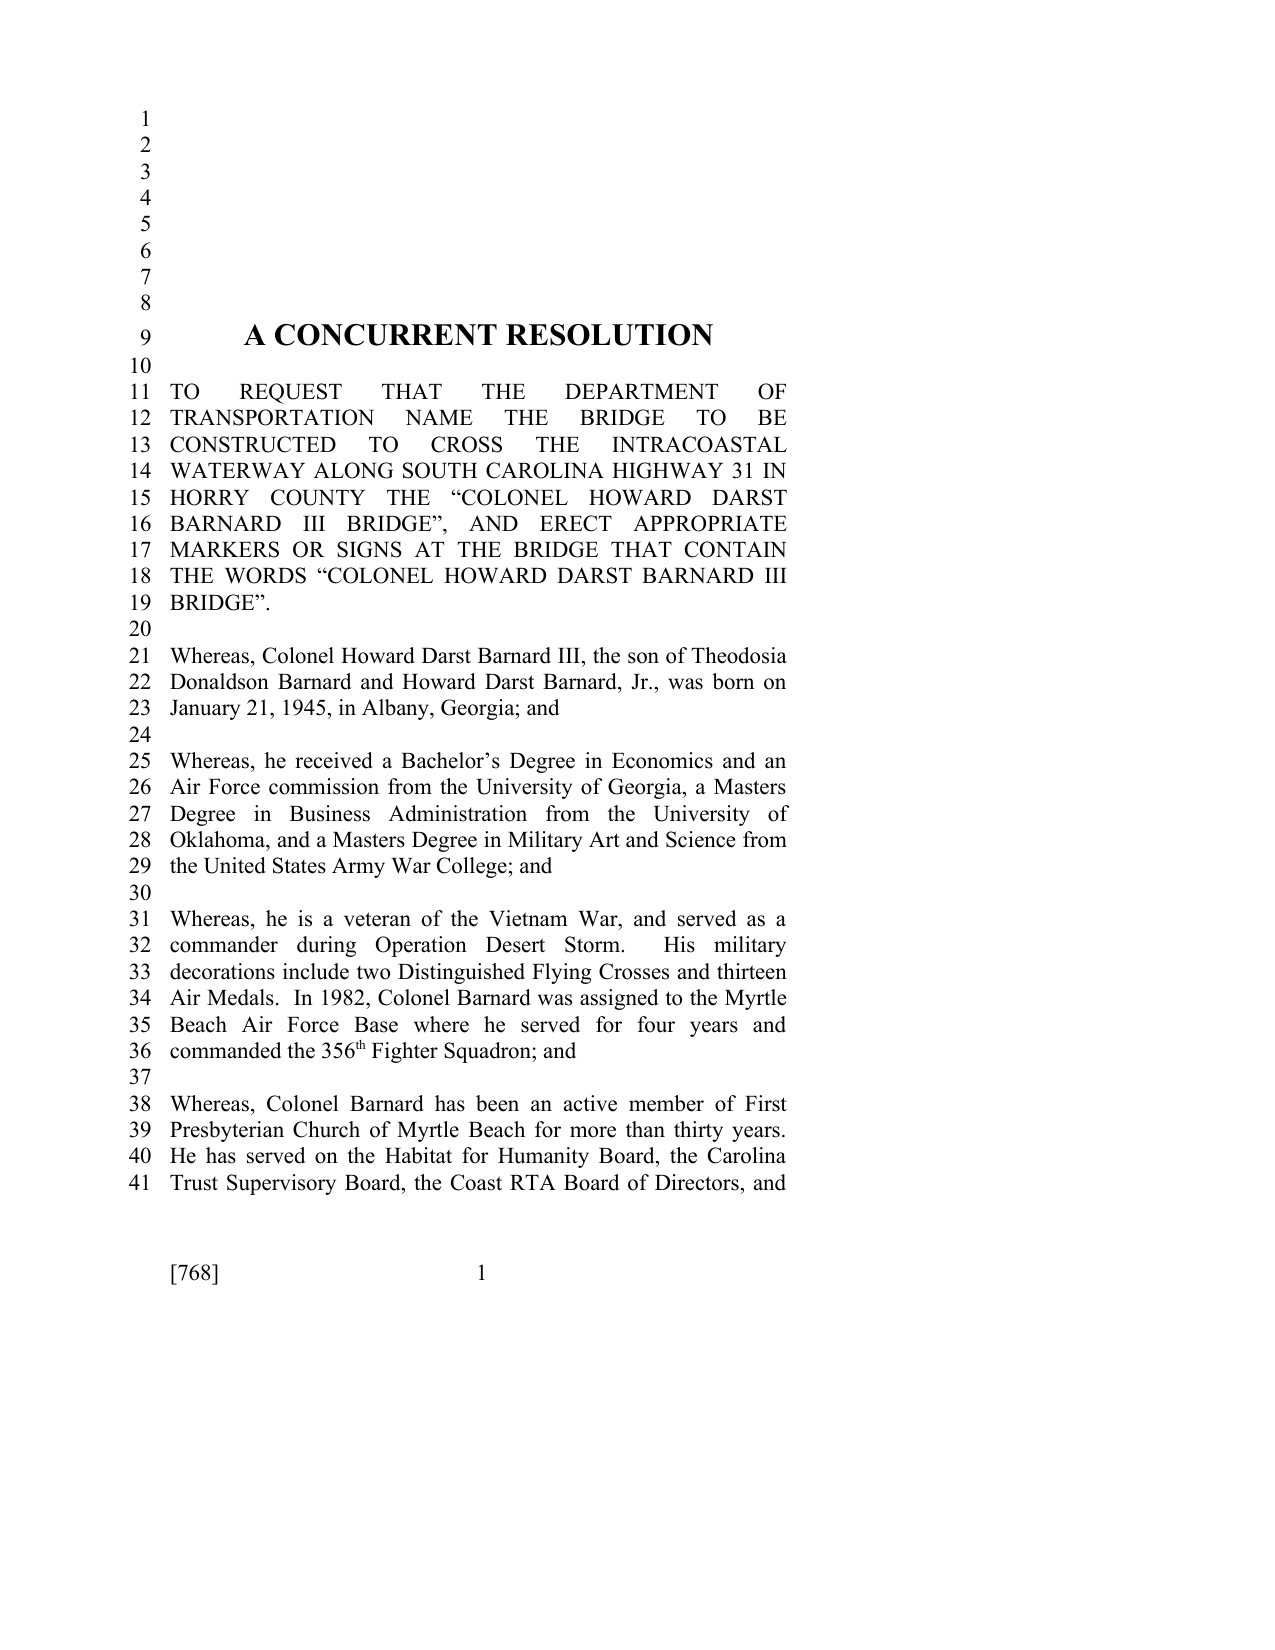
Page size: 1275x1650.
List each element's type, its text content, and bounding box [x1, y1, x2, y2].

text Whereas, he received a Bachelor’s Degree in Economics and an Air Force commission from the University of Georgia, a Masters Degree in Business Administration from the University of Oklahoma, and a Masters Degree in Military Art and Science from the United States Army War College; and [169, 747, 787, 879]
text A CONCURRENT RESOLUTION [169, 316, 787, 352]
text Whereas, Colonel Howard Darst Barnard III, the son of Theodosia Donaldson Barnard and Howard Darst Barnard, Jr., was born on January 21, 1945, in Albany, Georgia; and [169, 642, 787, 721]
text Whereas, he is a veteran of the Vietnam War, and served as a commander during Operation Desert Storm. His military decorations include two Distinguished Flying Crosses and thirteen Air Medals. In 1982, Colonel Barnard was assigned to the Myrtle Beach Air Force Base where he served for four years and commanded the 356th Fighter Squadron; and [169, 905, 787, 1063]
text TO REQUEST THAT THE DEPARTMENT OF TRANSPORTATION NAME THE BRIDGE TO BE CONSTRUCTED TO CROSS THE INTRACOASTAL WATERWAY ALONG SOUTH CAROLINA HIGHWAY 31 IN HORRY COUNTY THE “COLONEL HOWARD DARST BARNARD III BRIDGE”, AND ERECT APPROPRIATE MARKERS OR SIGNS AT THE BRIDGE THAT CONTAIN THE WORDS “COLONEL HOWARD DARST BARNARD III BRIDGE”. [169, 378, 787, 615]
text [169, 1090, 787, 1195]
